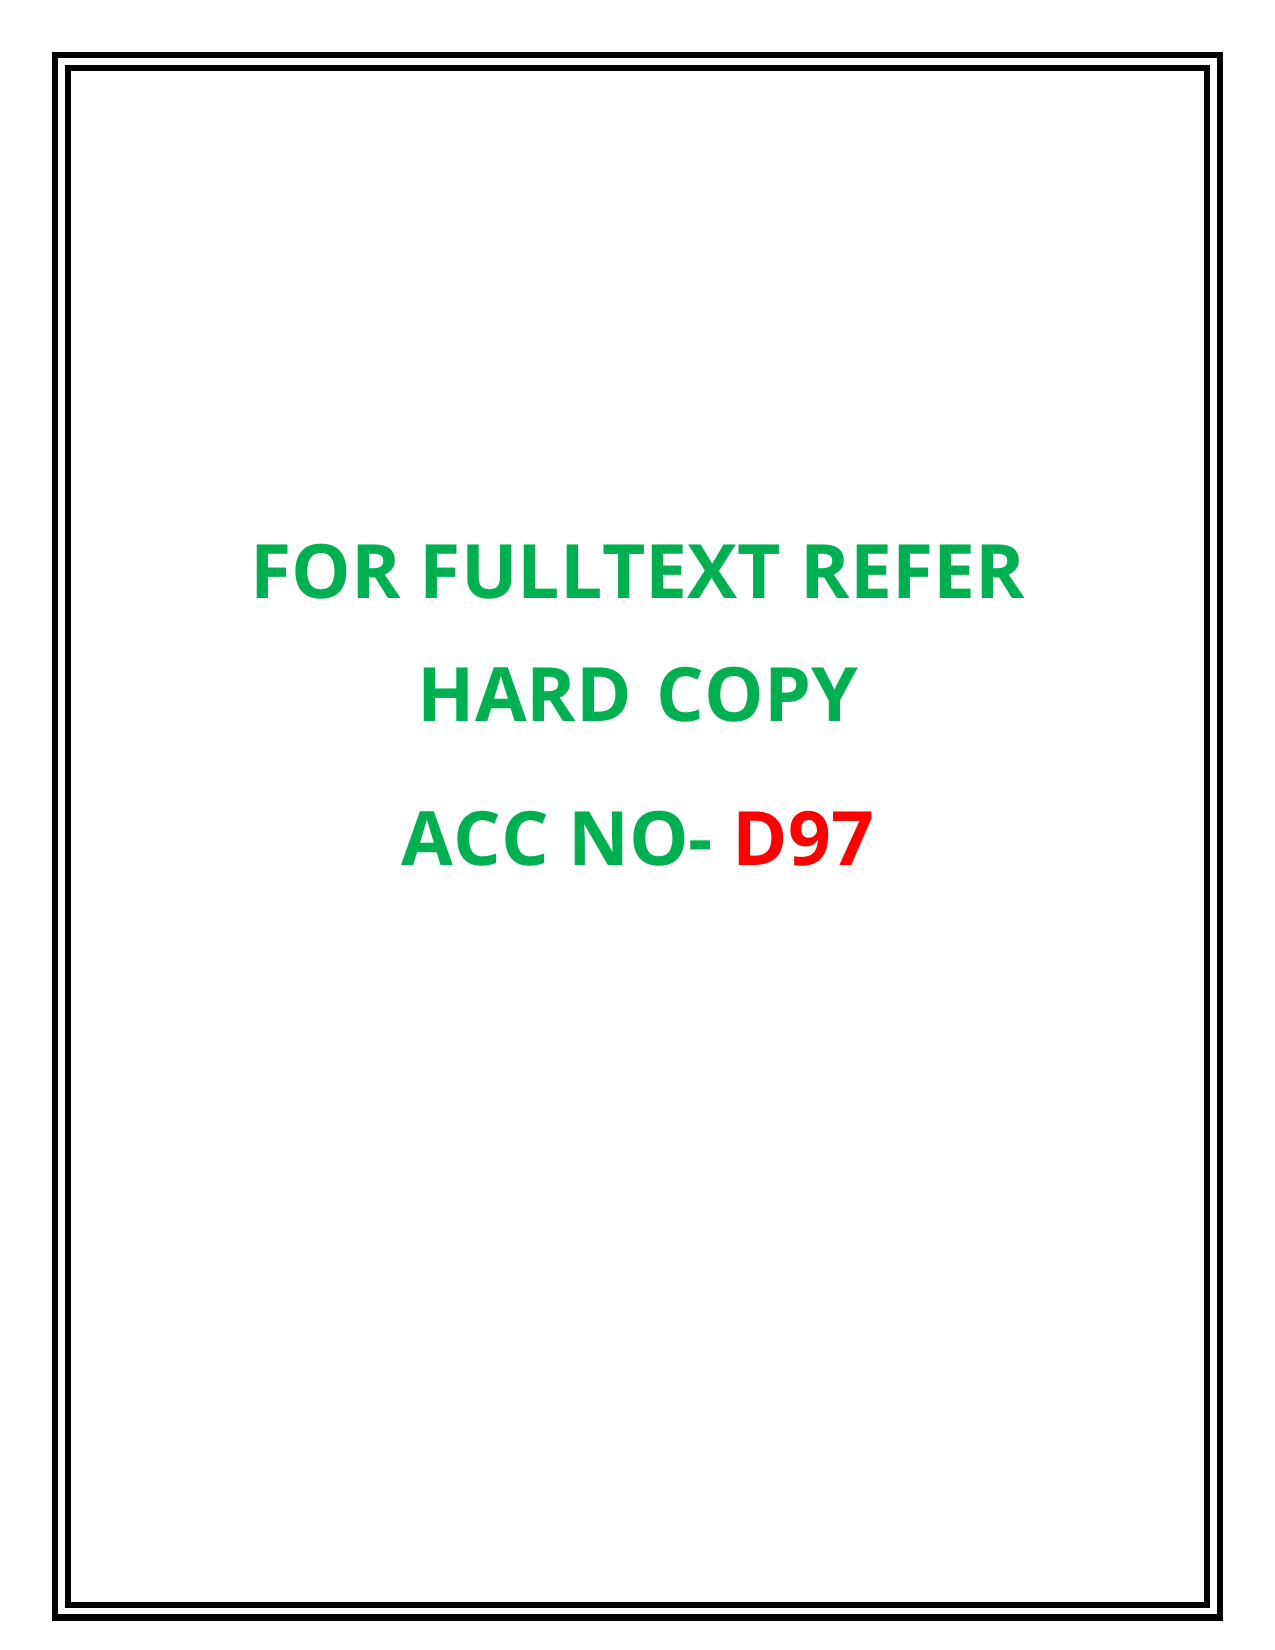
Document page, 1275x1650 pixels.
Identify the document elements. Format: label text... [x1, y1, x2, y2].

text FOR FULLTEXT REFER HARD COPY [227, 518, 1048, 744]
text ACC NO- D97 [227, 786, 1048, 888]
